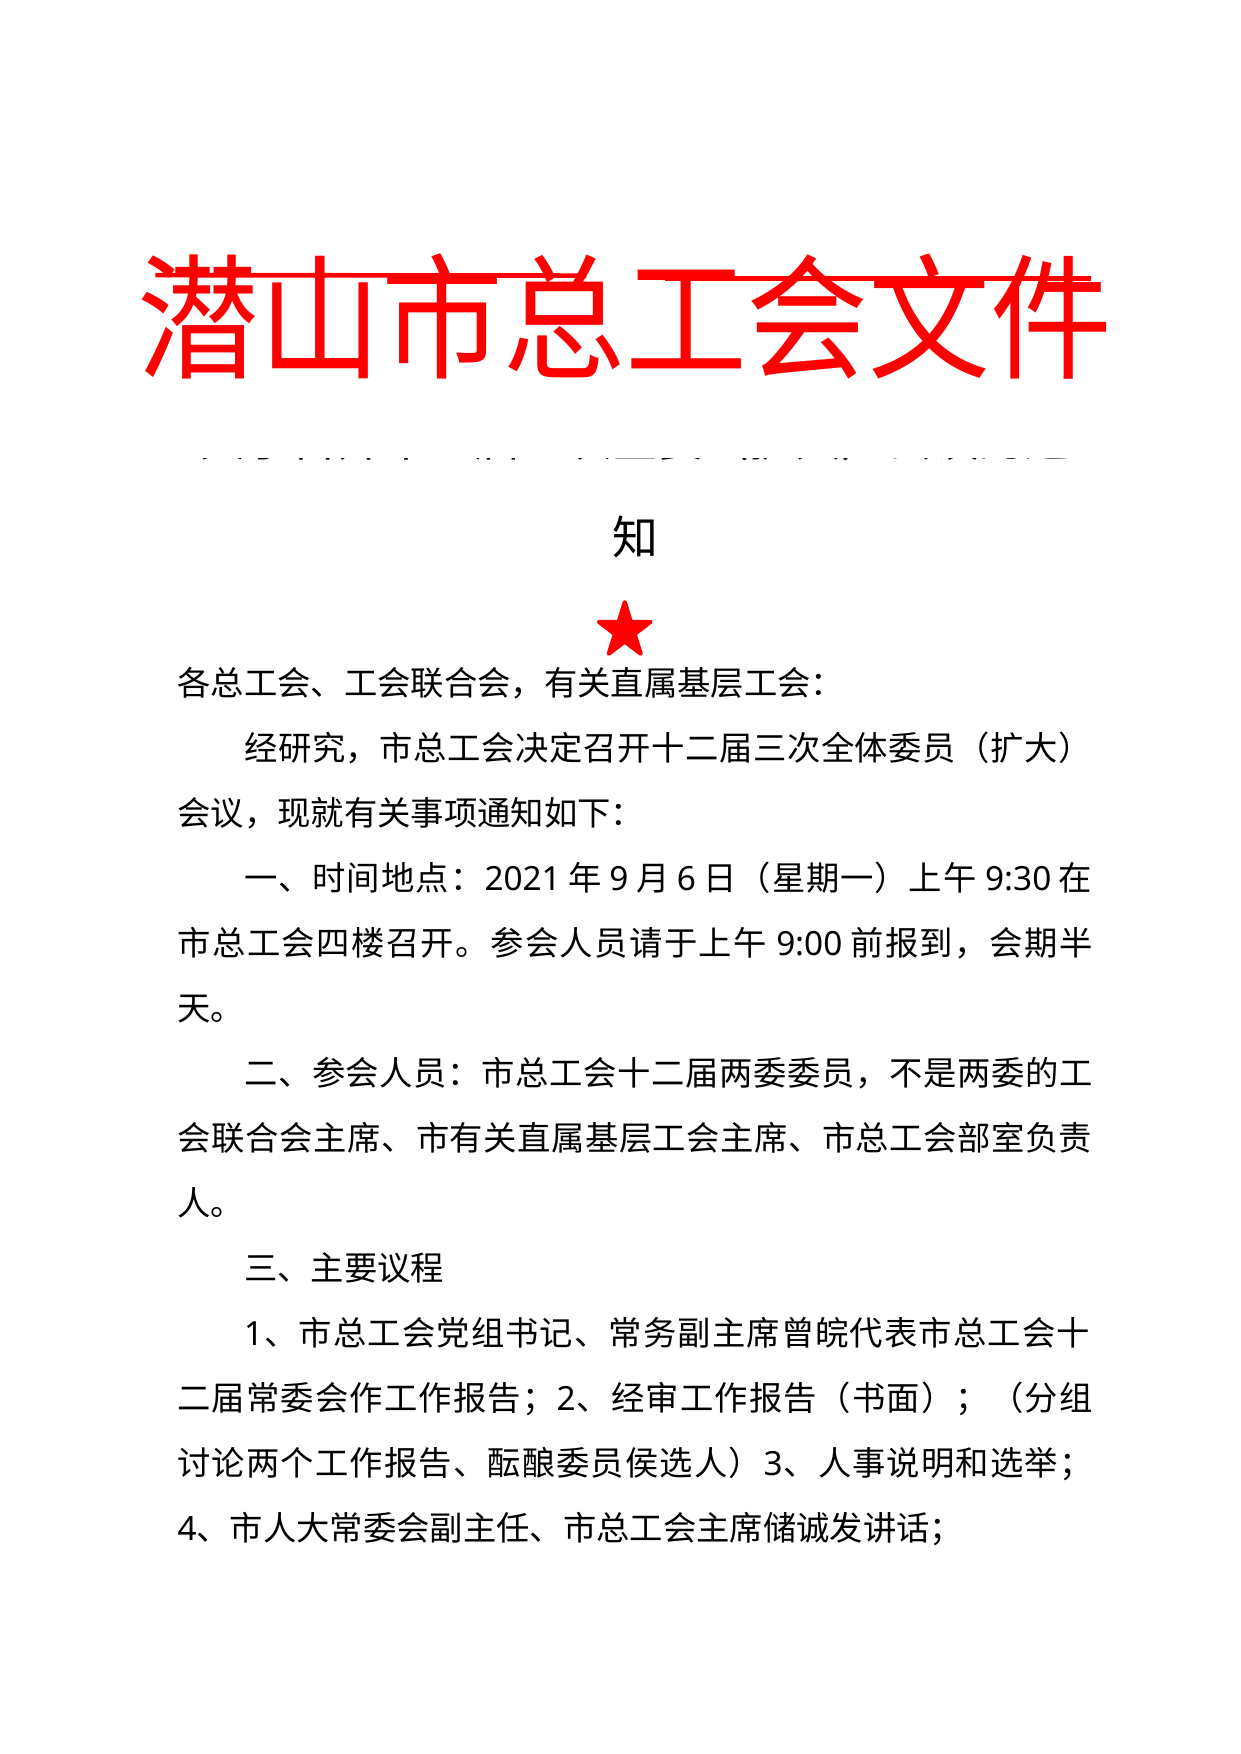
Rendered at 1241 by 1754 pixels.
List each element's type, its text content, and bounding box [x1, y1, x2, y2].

text 经研究，市总工会决定召开十二届三次全体委员（扩大）会议，现就有关事项通知如下： [177, 713, 1093, 843]
text 三、主要议程 [177, 1233, 1093, 1298]
text 一、时间地点：2021年9月6日（星期一）上午9:30在市总工会四楼召开。参会人员请于上午9:00前报到，会期半天。 [177, 843, 1093, 1038]
text 各总工会、工会联合会，有关直属基层工会： [177, 648, 1093, 713]
text 关于召开十二届三次全委（扩大）会议的通知 [177, 458, 1093, 583]
text 1、市总工会党组书记、常务副主席曾皖代表市总工会十二届常委会作工作报告；2、经审工作报告（书面）；（分组讨论两个工作报告、酝酿委员侯选人）3、人事说明和选举；4、市人大常委会副主任、市总工会主席储诚发讲话； [177, 1298, 1093, 1558]
text 二、参会人员：市总工会十二届两委委员，不是两委的工会联合会主席、市有关直属基层工会主席、市总工会部室负责人。 [177, 1038, 1093, 1233]
